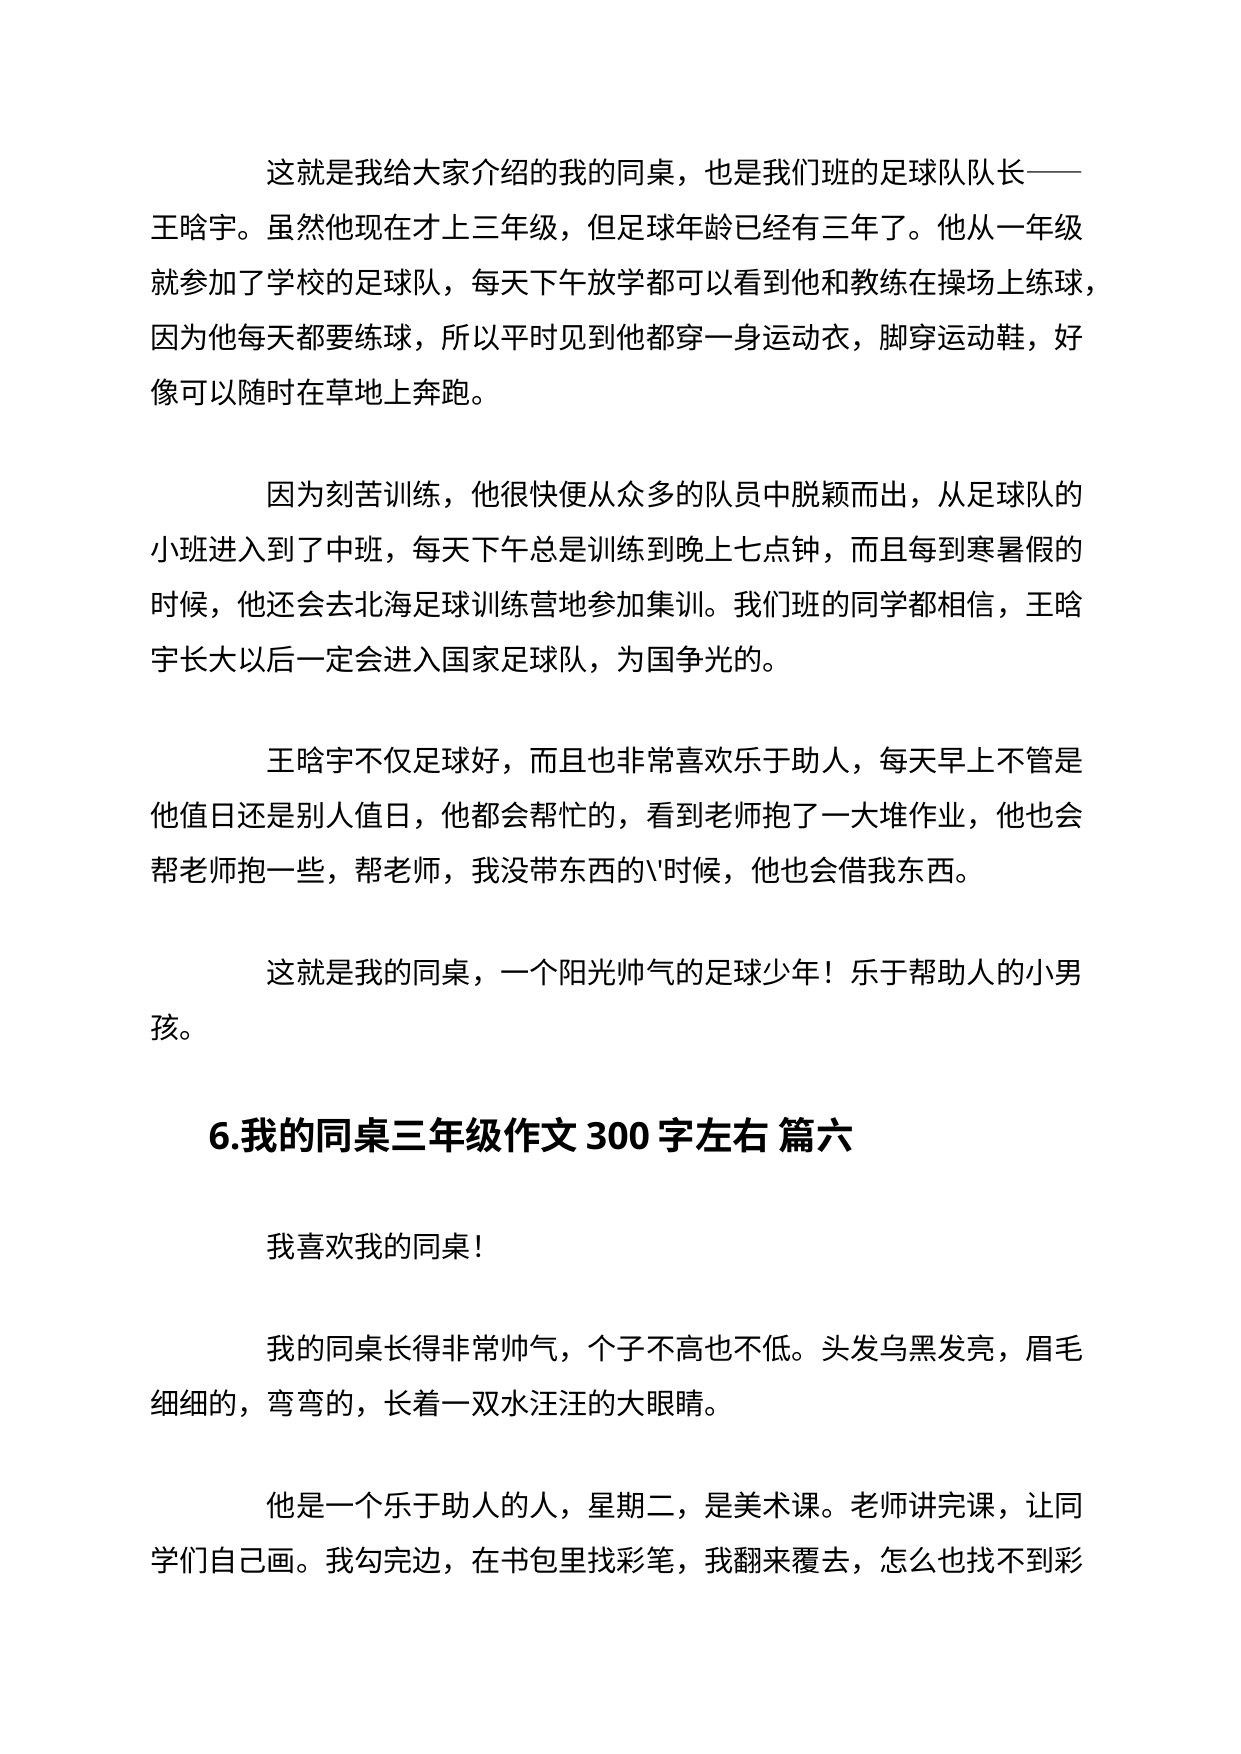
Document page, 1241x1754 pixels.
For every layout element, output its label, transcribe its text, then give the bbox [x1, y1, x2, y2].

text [150, 1482, 1090, 1579]
text 我喜欢我的同桌！ [150, 1224, 1090, 1266]
text 王晗宇不仅足球好，而且也非常喜欢乐于助人，每天早上不管是他值日还是别人值日，他都会帮忙的，看到老师抱了一大堆作业，他也会帮老师抱一些，帮老师，我没带东西的\'时候，他也会借我东西。 [150, 738, 1090, 890]
text 我的同桌长得非常帅气，个子不高也不低。头发乌黑发亮，眉毛细细的，弯弯的，长着一双水汪汪的大眼睛。 [150, 1326, 1090, 1423]
text 6.我的同桌三年级作文300字左右 篇六 [150, 1106, 1090, 1161]
text 因为刻苦训练，他很快便从众多的队员中脱颖而出，从足球队的小班进入到了中班，每天下午总是训练到晚上七点钟，而且每到寒暑假的时候，他还会去北海足球训练营地参加集训。我们班的同学都相信，王晗宇长大以后一定会进入国家足球队，为国争光的。 [150, 471, 1090, 678]
text 这就是我给大家介绍的我的同桌，也是我们班的足球队队长——王晗宇。虽然他现在才上三年级，但足球年龄已经有三年了。他从一年级就参加了学校的足球队，每天下午放学都可以看到他和教练在操场上练球，因为他每天都要练球，所以平时见到他都穿一身运动衣，脚穿运动鞋，好像可以随时在草地上奔跑。 [150, 150, 1090, 412]
text 这就是我的同桌，一个阳光帅气的足球少年！乐于帮助人的小男孩。 [150, 949, 1090, 1047]
